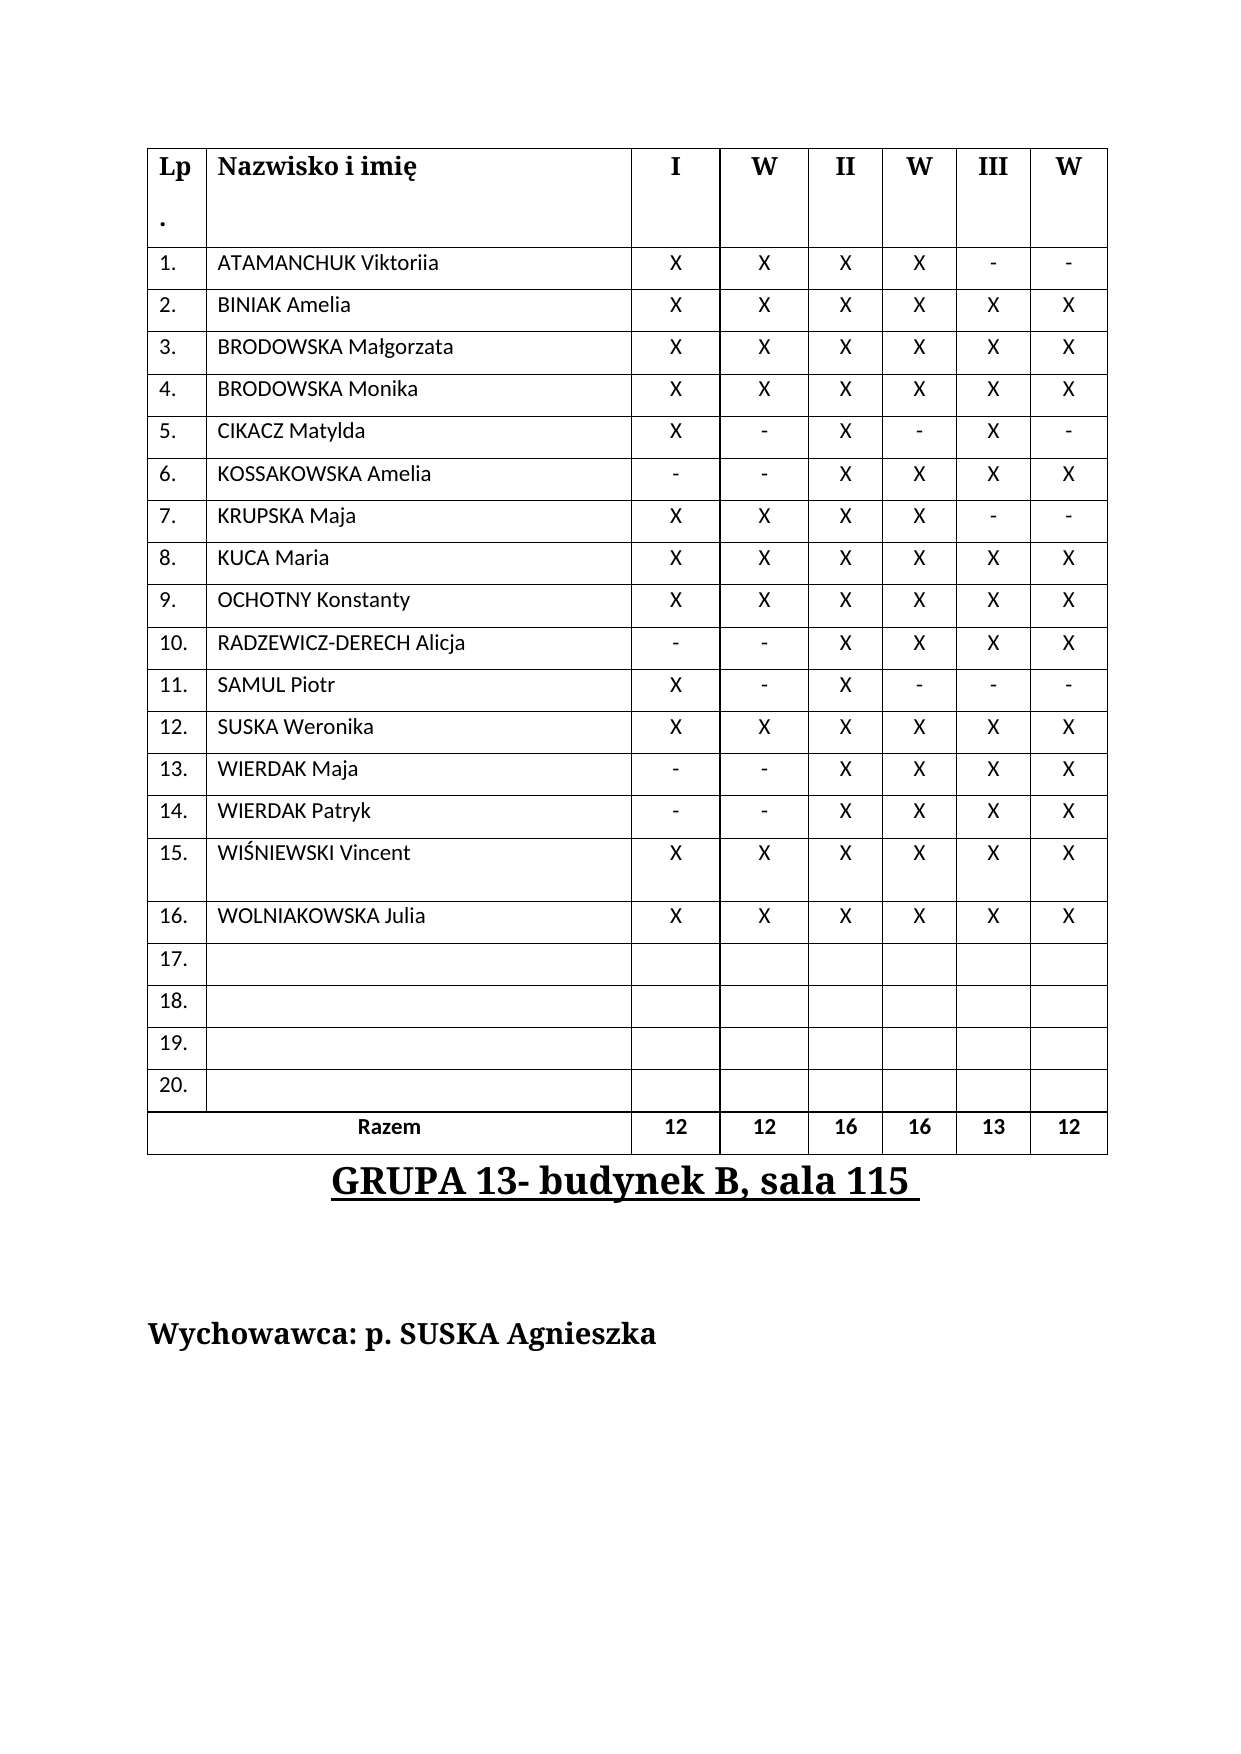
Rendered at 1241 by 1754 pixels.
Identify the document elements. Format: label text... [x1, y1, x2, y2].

table_cell X [957, 839, 1030, 901]
table_cell X [883, 754, 956, 795]
table_cell [148, 1070, 206, 1111]
table_cell X [632, 290, 719, 331]
table_cell OCHOTNY Konstanty [207, 585, 631, 627]
table_cell X [1031, 332, 1107, 373]
table_cell [721, 1070, 808, 1111]
table_cell [883, 986, 956, 1027]
table_cell X [1031, 585, 1107, 627]
table_cell X [957, 290, 1030, 331]
table_cell [148, 670, 206, 711]
table_cell X [957, 332, 1030, 373]
table_header W [883, 149, 956, 247]
table_cell WOLNIAKOWSKA Julia [207, 902, 631, 943]
table_cell X [1031, 628, 1107, 669]
table_cell X [957, 902, 1030, 943]
table_cell [148, 501, 206, 542]
table_cell - [1031, 670, 1107, 711]
table_cell [148, 796, 206, 837]
table_cell [148, 290, 206, 331]
table_cell X [1031, 375, 1107, 416]
table_cell [148, 248, 206, 289]
table_cell X [1031, 290, 1107, 331]
table_cell - [632, 628, 719, 669]
table_cell - [1031, 501, 1107, 542]
table_cell [883, 1070, 956, 1111]
table_cell 12 [1031, 1113, 1107, 1154]
table_cell X [883, 332, 956, 373]
table_cell X [721, 375, 808, 416]
table_cell X [883, 290, 956, 331]
table_cell X [809, 754, 882, 795]
table_cell X [721, 902, 808, 943]
table_cell X [883, 375, 956, 416]
table_cell X [809, 839, 882, 901]
table_cell 16 [883, 1113, 956, 1154]
table_cell [148, 332, 206, 373]
table_cell X [809, 670, 882, 711]
table_cell X [809, 459, 882, 500]
table_cell X [721, 543, 808, 584]
table_cell Razem [148, 1113, 631, 1154]
table_cell KOSSAKOWSKA Amelia [207, 459, 631, 500]
table_cell [148, 585, 206, 627]
table_cell [207, 1070, 631, 1111]
table_cell X [957, 543, 1030, 584]
table_cell [632, 944, 719, 985]
table_cell X [883, 585, 956, 627]
table_cell X [1031, 754, 1107, 795]
table_header Lp. [148, 149, 206, 247]
table_cell X [883, 628, 956, 669]
table_cell X [883, 712, 956, 753]
table_cell - [957, 501, 1030, 542]
table_cell BRODOWSKA Monika [207, 375, 631, 416]
table_cell X [1031, 459, 1107, 500]
text GRUPA 13- budynek B, sala 115 [148, 1155, 1093, 1206]
table_cell ATAMANCHUK Viktoriia [207, 248, 631, 289]
table_cell [883, 944, 956, 985]
table_cell X [721, 290, 808, 331]
table_cell [148, 944, 206, 985]
table_cell [632, 986, 719, 1027]
table_cell BINIAK Amelia [207, 290, 631, 331]
table_cell [207, 944, 631, 985]
table_cell [632, 1028, 719, 1069]
table_cell WIŚNIEWSKI Vincent [207, 839, 631, 901]
table_cell [148, 628, 206, 669]
table_cell WIERDAK Maja [207, 754, 631, 795]
table_cell X [721, 712, 808, 753]
table_cell X [632, 585, 719, 627]
table_header W [1031, 149, 1107, 247]
table_cell SUSKA Weronika [207, 712, 631, 753]
table_cell X [1031, 839, 1107, 901]
table_cell RADZEWICZ-DERECH Alicja [207, 628, 631, 669]
text Wychowawca: p. SUSKA Agnieszka [148, 1314, 1093, 1353]
table_cell KRUPSKA Maja [207, 501, 631, 542]
table_cell X [632, 902, 719, 943]
table_cell [148, 543, 206, 584]
table_cell X [632, 417, 719, 458]
table_cell [721, 986, 808, 1027]
table_cell [809, 1070, 882, 1111]
table_cell [148, 902, 206, 943]
table_cell X [632, 839, 719, 901]
table_cell X [883, 796, 956, 837]
table_cell - [721, 796, 808, 837]
table_cell 12 [721, 1113, 808, 1154]
table_cell X [809, 332, 882, 373]
table_cell [207, 986, 631, 1027]
table_cell X [957, 459, 1030, 500]
table_cell X [883, 501, 956, 542]
table_cell - [721, 670, 808, 711]
table_cell X [632, 332, 719, 373]
table_cell BRODOWSKA Małgorzata [207, 332, 631, 373]
table_cell 12 [632, 1113, 719, 1154]
table_cell X [721, 501, 808, 542]
table_cell X [632, 248, 719, 289]
table_cell [1031, 986, 1107, 1027]
table_cell - [632, 459, 719, 500]
table_cell [148, 754, 206, 795]
table_cell [721, 1028, 808, 1069]
table_cell [148, 839, 206, 901]
table_cell X [809, 375, 882, 416]
table_cell X [883, 543, 956, 584]
table_cell [957, 944, 1030, 985]
table_cell X [632, 712, 719, 753]
table_cell X [883, 248, 956, 289]
table_cell X [809, 585, 882, 627]
table_cell [809, 1028, 882, 1069]
table_cell [1031, 1028, 1107, 1069]
table_cell X [1031, 543, 1107, 584]
table_cell X [809, 628, 882, 669]
table_cell [207, 1028, 631, 1069]
table_cell X [809, 290, 882, 331]
table_cell X [721, 585, 808, 627]
table_cell X [809, 543, 882, 584]
table_cell [957, 986, 1030, 1027]
table_header W [721, 149, 808, 247]
table_cell - [721, 417, 808, 458]
table_cell X [632, 543, 719, 584]
table_cell [1031, 944, 1107, 985]
table_cell - [721, 754, 808, 795]
table_header Nazwisko i imię [207, 149, 631, 247]
table_cell [809, 986, 882, 1027]
table_cell [148, 375, 206, 416]
table_cell X [721, 332, 808, 373]
table_cell X [883, 902, 956, 943]
table_cell [721, 944, 808, 985]
table_cell X [632, 375, 719, 416]
table_cell X [883, 459, 956, 500]
table_cell X [1031, 712, 1107, 753]
table_header II [809, 149, 882, 247]
table_cell [148, 712, 206, 753]
table_cell - [1031, 248, 1107, 289]
table_cell X [809, 796, 882, 837]
table_cell X [721, 248, 808, 289]
table_cell X [957, 628, 1030, 669]
table_cell [148, 417, 206, 458]
table_cell [148, 986, 206, 1027]
table_cell X [883, 839, 956, 901]
table_cell - [721, 459, 808, 500]
table_cell - [883, 417, 956, 458]
table_cell WIERDAK Patryk [207, 796, 631, 837]
table_cell X [957, 417, 1030, 458]
table_cell X [809, 248, 882, 289]
table_cell X [1031, 902, 1107, 943]
table_cell CIKACZ Matylda [207, 417, 631, 458]
table_cell X [721, 839, 808, 901]
table_cell - [957, 248, 1030, 289]
table_cell X [957, 754, 1030, 795]
table_cell X [632, 670, 719, 711]
table_cell X [809, 902, 882, 943]
table_cell - [1031, 417, 1107, 458]
table_cell KUCA Maria [207, 543, 631, 584]
table_cell X [809, 501, 882, 542]
table_cell X [957, 796, 1030, 837]
table_cell [883, 1028, 956, 1069]
table_header III [957, 149, 1030, 247]
table_cell SAMUL Piotr [207, 670, 631, 711]
table_cell - [721, 628, 808, 669]
table_cell [809, 944, 882, 985]
table_cell - [632, 796, 719, 837]
table_cell [632, 1070, 719, 1111]
table_cell 13 [957, 1113, 1030, 1154]
table_cell - [883, 670, 956, 711]
table_cell [148, 1028, 206, 1069]
table_cell [957, 1028, 1030, 1069]
table_cell [148, 459, 206, 500]
table_cell [957, 1070, 1030, 1111]
table_cell X [957, 585, 1030, 627]
table_cell [1031, 1070, 1107, 1111]
table_header I [632, 149, 719, 247]
table_cell X [632, 501, 719, 542]
table_cell - [957, 670, 1030, 711]
table_cell X [809, 417, 882, 458]
table_cell X [809, 712, 882, 753]
table_cell 16 [809, 1113, 882, 1154]
table_cell X [957, 375, 1030, 416]
table_cell X [957, 712, 1030, 753]
table_cell - [632, 754, 719, 795]
table_cell X [1031, 796, 1107, 837]
